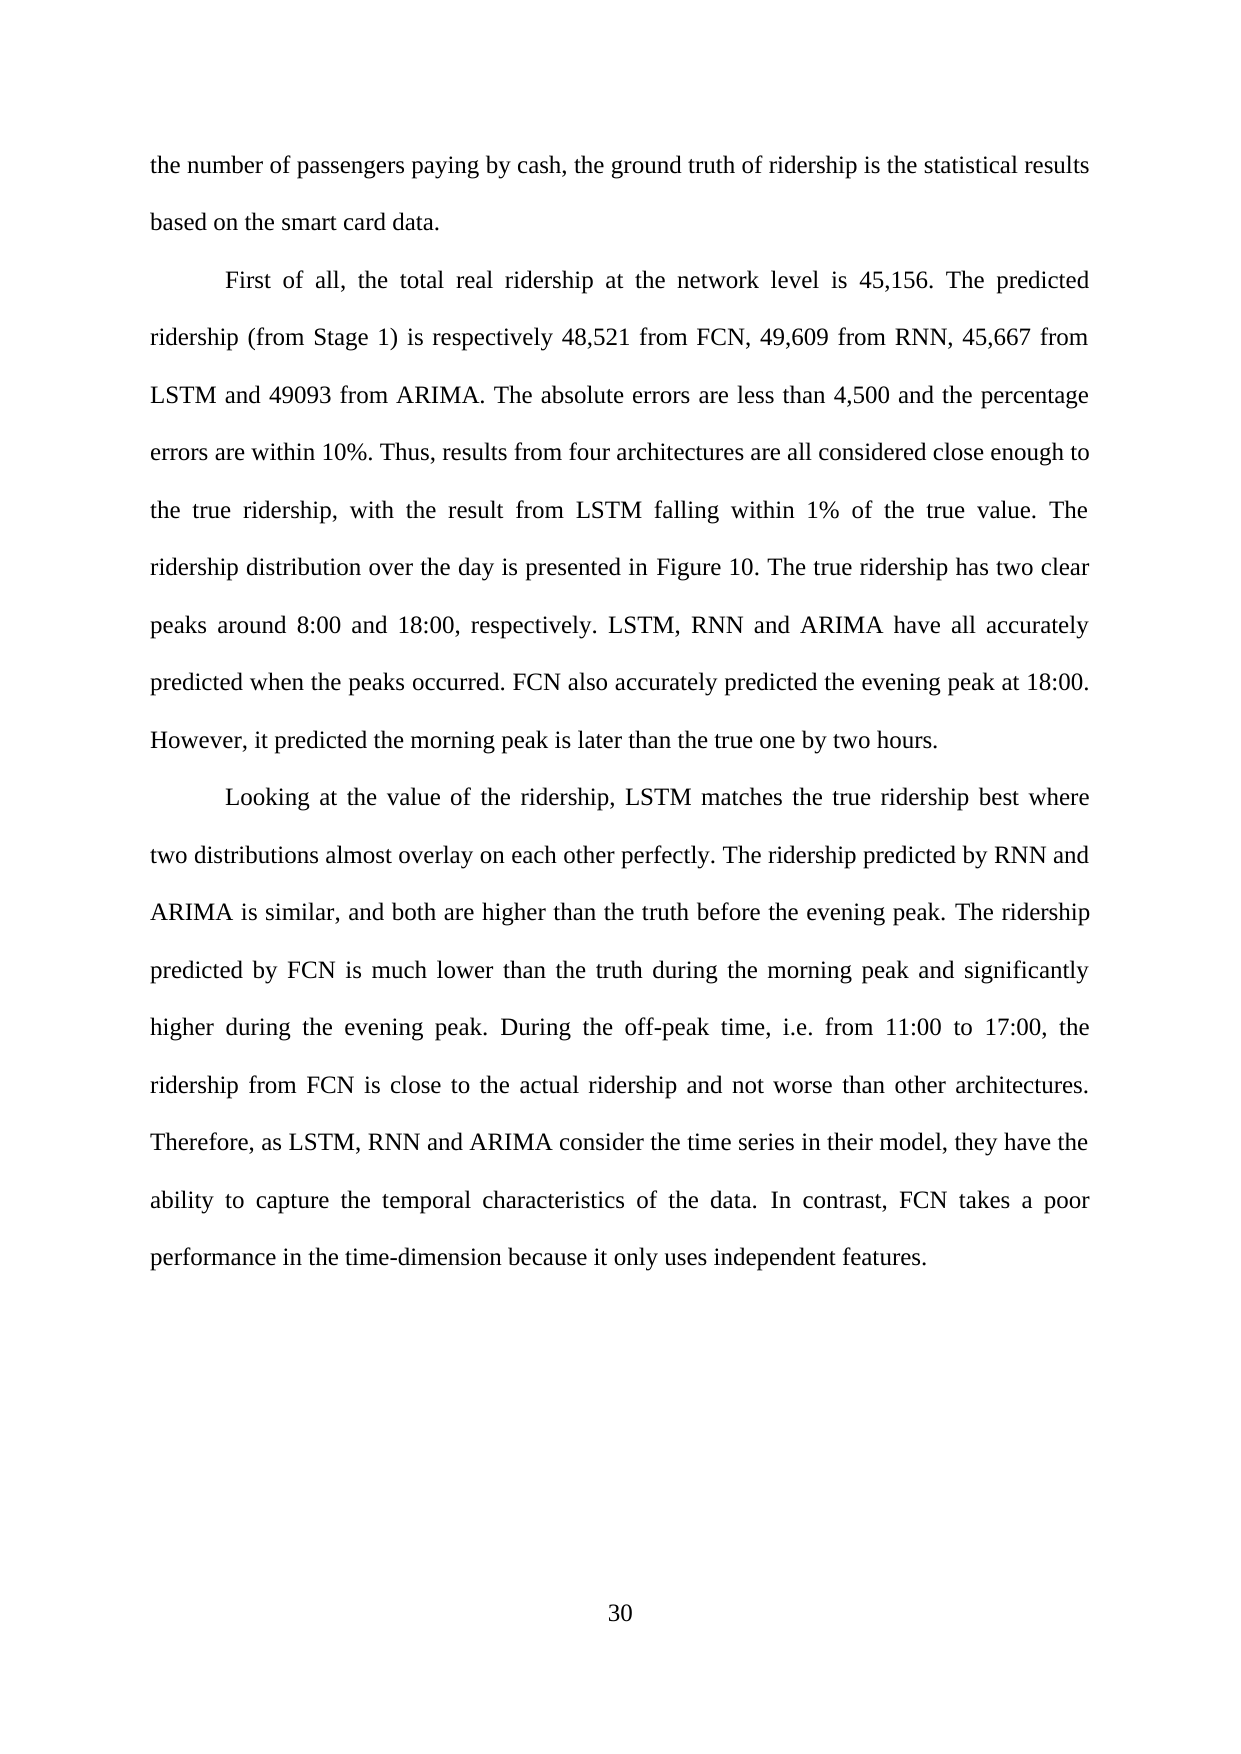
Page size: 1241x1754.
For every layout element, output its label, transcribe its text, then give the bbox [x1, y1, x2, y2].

text First of all, the total real ridership at the network level is 45,156. The predicted ridership (from Stage 1) is respectively 48,521 from FCN, 49,609 from RNN, 45,667 from LSTM and 49093 from ARIMA. The absolute errors are less than 4,500 and the percentage errors are within 10%. Thus, results from four architectures are all considered close enough to the true ridership, with the result from LSTM falling within 1% of the true value. The ridership distribution over the day is presented in Figure 10. The true ridership has two clear peaks around 8:00 and 18:00, respectively. LSTM, RNN and ARIMA have all accurately predicted when the peaks occurred. FCN also accurately predicted the evening peak at 18:00. However, it predicted the morning peak is later than the true one by two hours. [150, 265, 1090, 754]
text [150, 150, 1090, 236]
text Looking at the value of the ridership, LSTM matches the true ridership best where two distributions almost overlay on each other perfectly. The ridership predicted by RNN and ARIMA is similar, and both are higher than the truth before the evening peak. The ridership predicted by FCN is much lower than the truth during the morning peak and significantly higher during the evening peak. During the off-peak time, i.e. from 11:00 to 17:00, the ridership from FCN is close to the actual ridership and not worse than other architectures. Therefore, as LSTM, RNN and ARIMA consider the time series in their model, they have the ability to capture the temporal characteristics of the data. In contrast, FCN takes a poor performance in the time-dimension because it only uses independent features. [150, 782, 1090, 1271]
